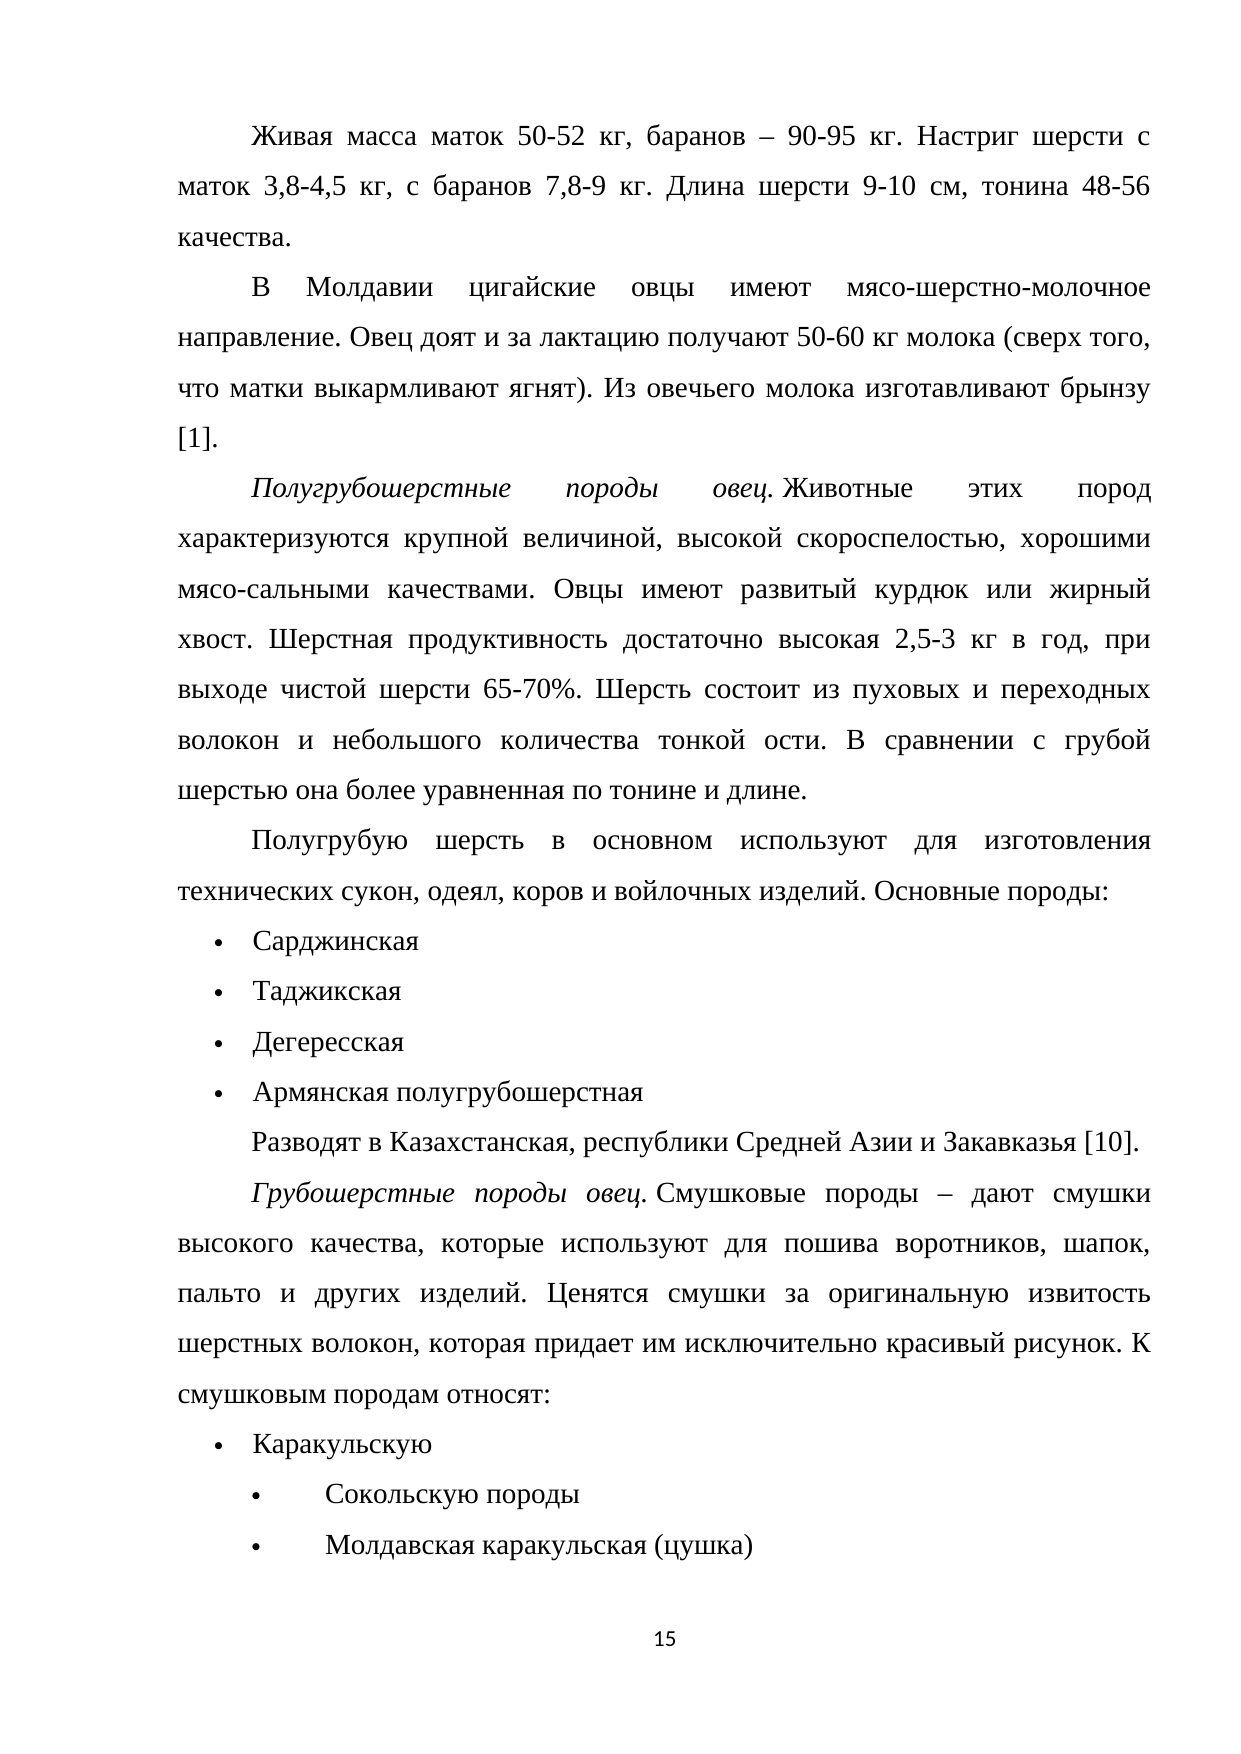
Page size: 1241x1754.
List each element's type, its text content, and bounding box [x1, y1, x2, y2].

text Полугрубую шерсть в основном используют для изготовления технических сукон, одеял, коров и войлочных изделий. Основные породы: [177, 822, 1152, 906]
list Сокольскую породы [177, 1477, 1152, 1510]
list Армянская полугрубошерстная [215, 1074, 1152, 1108]
text Живая масса маток 50-52 кг, баранов – 90-95 кг. Настриг шерсти с маток 3,8-4,5 кг, с баранов 7,8-9 кг. Длина шерсти 9-10 см, тонина 48-56 качества. [177, 118, 1152, 252]
text В Молдавии цигайские овцы имеют мясо-шерстно-молочное направление. Овец доят и за лактацию получают 50-60 кг молока (сверх того, что матки выкармливают ягнят). Из овечьего молока изготавливают брынзу [1]. [177, 269, 1152, 453]
text Разводят в Казахстанская, республики Средней Азии и Закавказья [10]. [177, 1124, 1152, 1158]
list Каракульскую [215, 1426, 1152, 1460]
list Дегересская [215, 1024, 1152, 1057]
list Таджикская [215, 973, 1152, 1007]
text Грубошерстные породы овец. Смушковые породы – дают смушки высокого качества, которые используют для пошива воротников, шапок, пальто и других изделий. Ценятся смушки за оригинальную извитость шерстных волокон, которая придает им исключительно красивый рисунок. К смушковым породам относят: [177, 1175, 1152, 1409]
list Молдавская каракульская (цушка) [177, 1527, 1152, 1560]
list Сарджинская [215, 923, 1152, 957]
text Полугрубошерстные породы овец. Животные этих пород характеризуются крупной величиной, высокой скороспелостью, хорошими мясо-сальными качествами. Овцы имеют развитый курдюк или жирный хвост. Шерстная продуктивность достаточно высокая 2,5-3 кг в год, при выходе чистой шерсти 65-70%. Шерсть состоит из пуховых и переходных волокон и небольшого количества тонкой ости. В сравнении с грубой шерстью она более уравненная по тонине и длине. [177, 470, 1152, 806]
